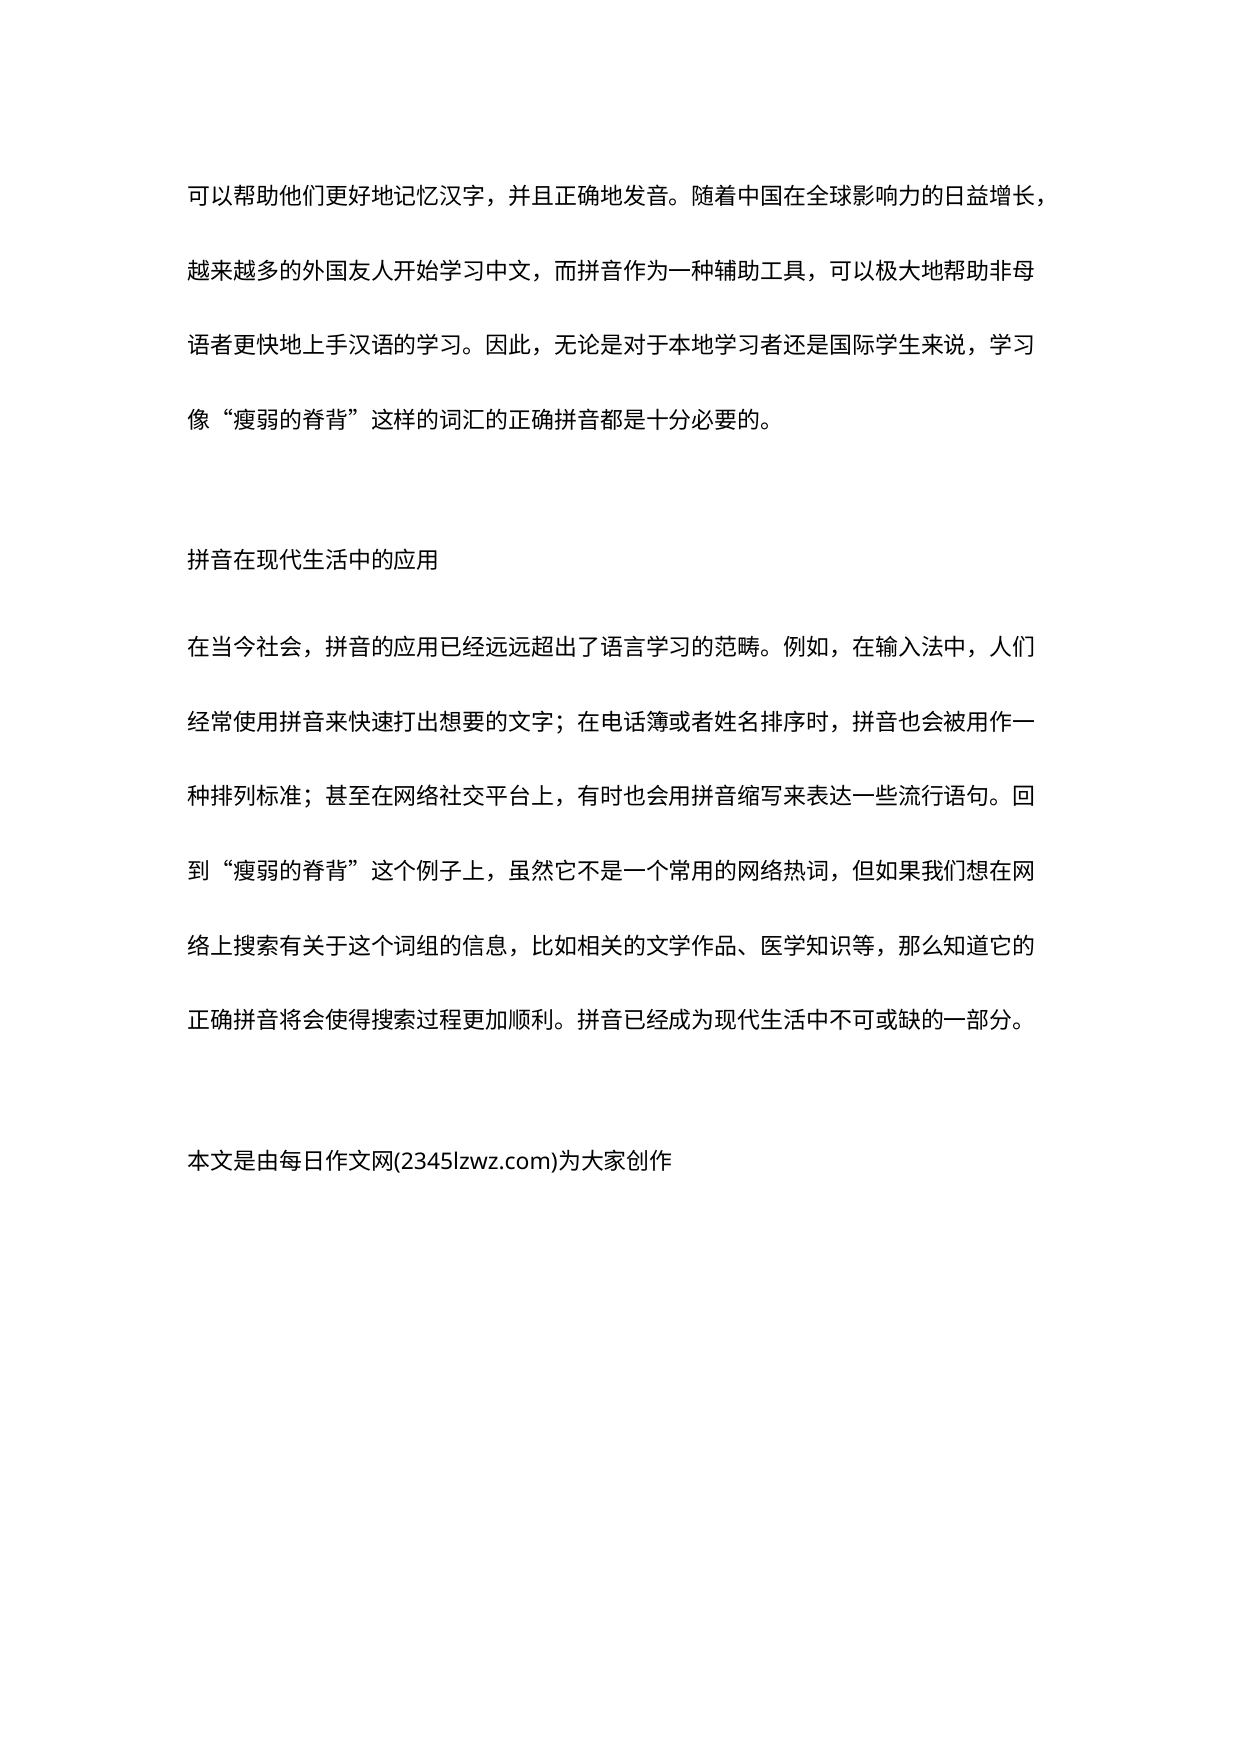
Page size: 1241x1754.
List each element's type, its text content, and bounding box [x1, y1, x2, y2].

text 本文是由每日作文网(2345lzwz.com)为大家创作 [187, 1127, 1053, 1192]
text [187, 162, 1053, 451]
text 拼音在现代生活中的应用 [187, 526, 1053, 591]
text 在当今社会，拼音的应用已经远远超出了语言学习的范畴。例如，在输入法中，人们经常使用拼音来快速打出想要的文字；在电话簿或者姓名排序时，拼音也会被用作一种排列标准；甚至在网络社交平台上，有时也会用拼音缩写来表达一些流行语句。回到“瘦弱的脊背”这个例子上，虽然它不是一个常用的网络热词，但如果我们想在网络上搜索有关于这个词组的信息，比如相关的文学作品、医学知识等，那么知道它的正确拼音将会使得搜索过程更加顺利。拼音已经成为现代生活中不可或缺的一部分。 [187, 613, 1053, 1051]
